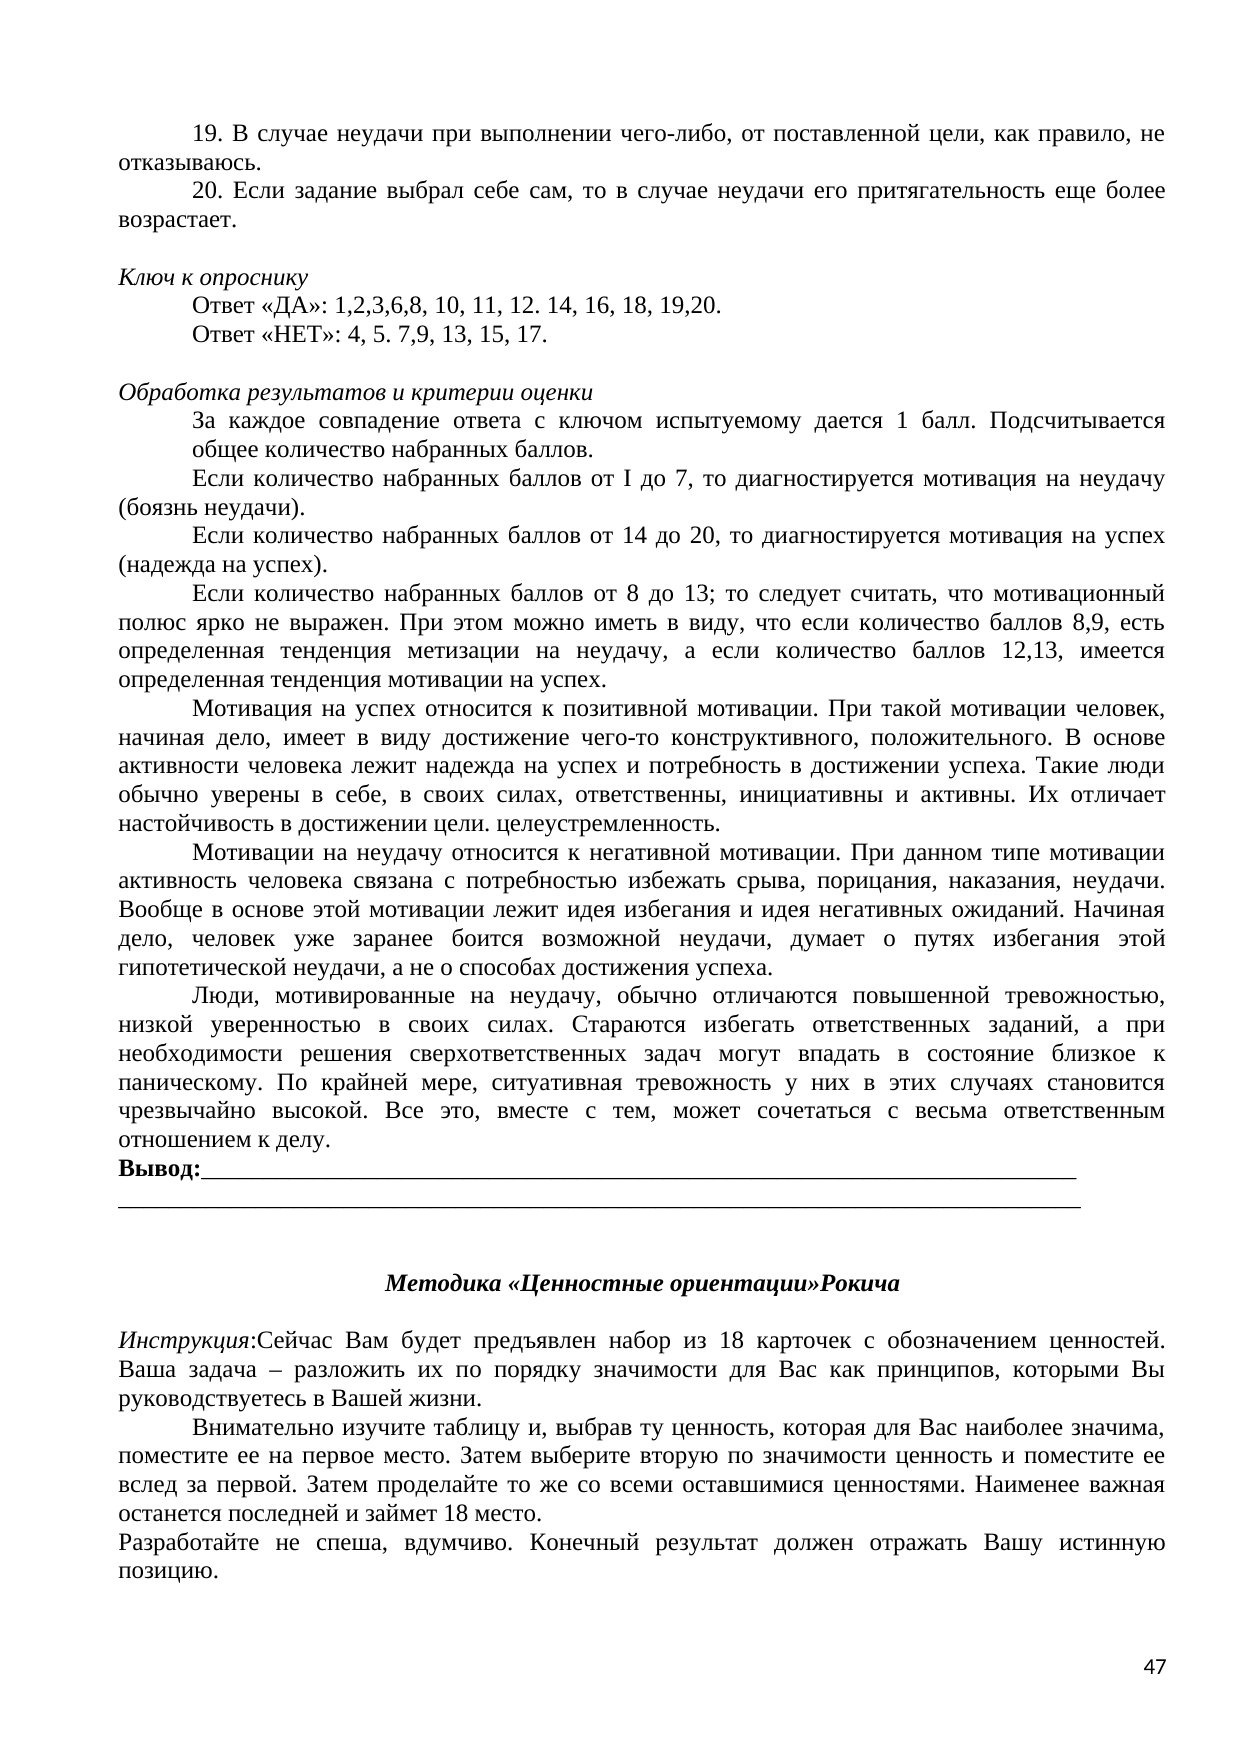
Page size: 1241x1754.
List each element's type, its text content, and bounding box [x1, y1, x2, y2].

text _____________________________________________________________________________ [118, 1182, 1167, 1211]
text Ответ «ДА»: 1,2,3,6,8, 10, 11, 12. 14, 16, 18, 19,20. [118, 291, 1167, 319]
text Вывод:______________________________________________________________________ [118, 1153, 1167, 1182]
text Внимательно изучите таблицу и, выбрав ту ценность, которая для Вас наиболее значима, поместите ее на первое место. Затем выберите вторую по значимости ценность и поместите ее вслед за первой. Затем проделайте то же со всеми оставшимися ценностями. Наименее важная останется последней и займет 18 место. [118, 1412, 1167, 1527]
text Мотивации на неудачу относится к негативной мотивации. При данном типе мотивации активность человека связана с потребностью избежать срыва, порицания, наказания, неудачи. Вообще в основе этой мотивации лежит идея избегания и идея негативных ожиданий. Начиная дело, человек уже заранее боится возможной неудачи, думает о путях избегания этой гипотетической неудачи, а не о способах достижения успеха. [118, 837, 1167, 981]
text Если количество набранных баллов от 8 до 13; то следует считать, что мотивационный полюс ярко не выражен. При этом можно иметь в виду, что если количество баллов 8,9, есть определенная тенденция метизации на неудачу, а если количество баллов 12,13, имеется определенная тенденция мотивации на успех. [118, 578, 1167, 693]
text 19. В случае неудачи при выполнении чего-либо, от поставленной цели, как правило, не отказываюсь. [118, 118, 1167, 176]
text Если количество набранных баллов от I до 7, то диагностируется мотивация на неудачу (боязнь неудачи). [118, 463, 1167, 521]
text Люди, мотивированные на неудачу, обычно отличаются повышенной тревожностью, низкой уверенностью в своих силах. Стараются избегать ответственных заданий, а при необходимости решения сверхответственных задач могут впадать в состояние близкое к паническому. По крайней мере, ситуативная тревожность у них в этих случаях становится чрезвычайно высокой. Все это, вместе с тем, может сочетаться с весьма ответственным отношением к делу. [118, 981, 1167, 1153]
text 20. Если задание выбрал себе сам, то в случае неудачи его притягательность еще более возрастает. [118, 176, 1167, 233]
text Мотивация на успех относится к позитивной мотивации. При такой мотивации человек, начиная дело, имеет в виду достижение чего-то конструктивного, положительного. В основе активности человека лежит надежда на успех и потребность в достижении успеха. Такие люди обычно уверены в себе, в своих силах, ответственны, инициативны и активны. Их отличает настойчивость в достижении цели. целеустремленность. [118, 693, 1167, 837]
text Инструкция:Сейчас Вам будет предъявлен набор из 18 карточек с обозначением ценностей. Ваша задача – разложить их по порядку значимости для Вас как принципов, которыми Вы руководствуетесь в Вашей жизни. [118, 1326, 1167, 1412]
text Ответ «НЕТ»: 4, 5. 7,9, 13, 15, 17. [118, 319, 1167, 348]
text За каждое совпадение ответа с ключом испытуемому дается 1 балл. Подсчитывается общее количество набранных баллов. [192, 406, 1167, 463]
text Методика «Ценностные ориентации»Рокича [118, 1268, 1167, 1297]
text Если количество набранных баллов от 14 до 20, то диагностируется мотивация на успех (надежда на успех). [118, 521, 1167, 578]
text Обработка результатов и критерии оценки [118, 377, 1167, 406]
text Разработайте не спеша, вдумчиво. Конечный результат должен отражать Вашу истинную позицию. [118, 1527, 1167, 1584]
text Ключ к опроснику [118, 262, 1167, 291]
